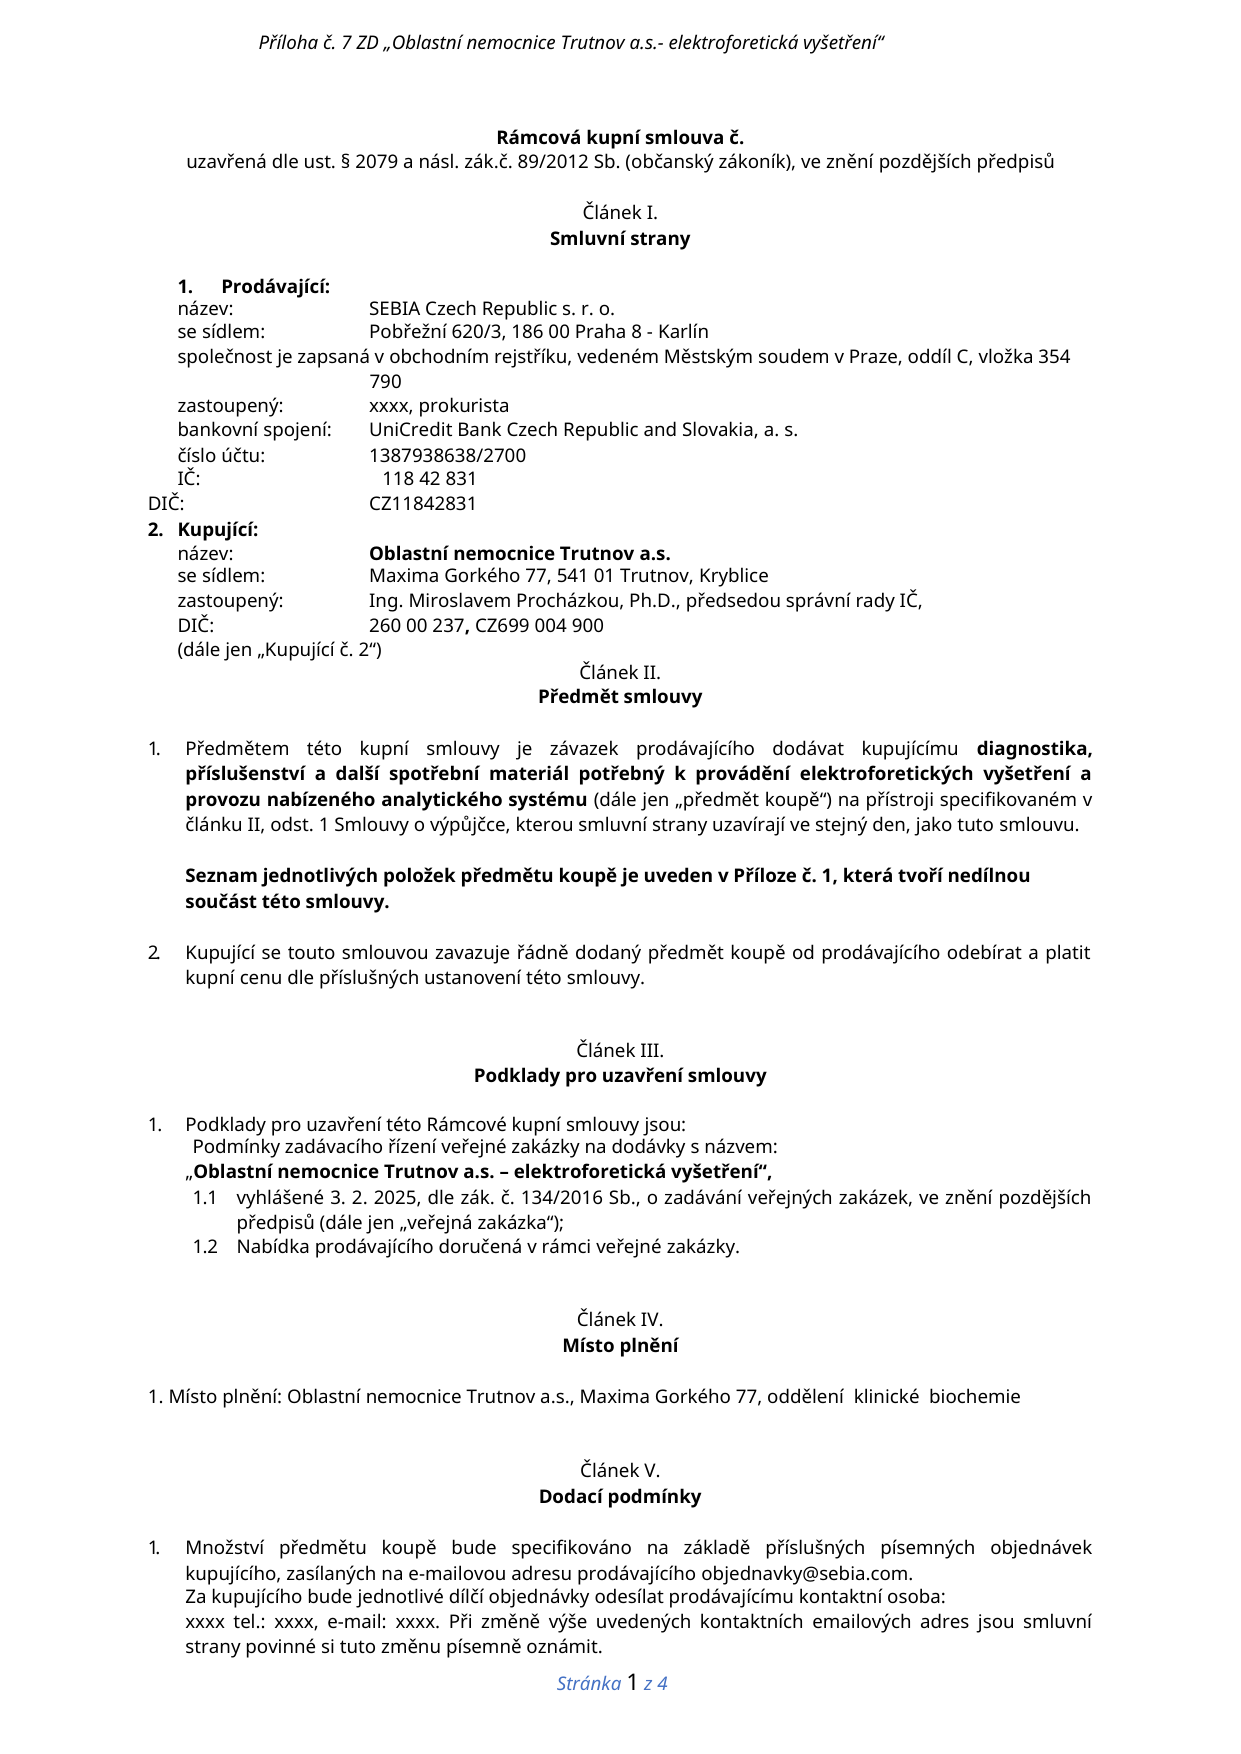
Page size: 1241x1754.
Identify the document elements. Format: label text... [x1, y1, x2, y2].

text Článek I. [180, 199, 1060, 225]
subtitle Dodací podmínky [180, 1483, 1060, 1509]
text bankovní spojení: UniCredit Bank Czech Republic and Slovakia, a. s. číslo účtu: 1387938638/2700 [177, 417, 840, 468]
text zastoupený: Ing. Miroslavem Procházkou, Ph.D., předsedou správní rady IČ, DIČ: 260 00 237, CZ699 004 900 [177, 587, 936, 638]
text Článek IV. [180, 1307, 1060, 1332]
subtitle Podklady pro uzavření smlouvy [180, 1062, 1060, 1087]
text Článek V. [180, 1458, 1060, 1483]
list Podklady pro uzavření této Rámcové kupní smlouvy jsou: [148, 1113, 1105, 1136]
text Článek II. [180, 661, 1060, 684]
text se sídlem: Maxima Gorkého 77, 541 01 Trutnov, Kryblice [177, 564, 1105, 587]
text xxxx tel.: xxxx, e-mail: xxxx. Při změně výše uvedených kontaktních emailových adres jsou smluvní strany povinné si tuto změnu písemně oznámit. [185, 1608, 1093, 1659]
subtitle Smluvní strany [180, 225, 1060, 251]
text Podmínky zadávacího řízení veřejné zakázky na dodávky s názvem: [192, 1136, 1105, 1158]
subtitle Místo plnění [180, 1332, 1060, 1358]
text zastoupený: xxxx, prokurista [177, 394, 1105, 417]
text Článek III. [180, 1039, 1060, 1062]
text se sídlem: Pobřežní 620/3, 186 00 Praha 8 - Karlín [177, 320, 1105, 343]
text název: SEBIA Czech Republic s. r. o. [177, 298, 1105, 320]
text uzavřená dle ust. § 2079 a násl. zák.č. 89/2012 Sb. (občanský zákoník), ve znění pozdějších předpisů [180, 149, 1060, 174]
subtitle Předmět smlouvy [180, 684, 1060, 709]
subtitle Kupující: [148, 516, 1105, 541]
list Množství předmětu koupě bude specifikováno na základě příslušných písemných objednávek kupujícího, zasílaných na e-mailovou adresu prodávajícího objednavky@sebia.com. [148, 1534, 1093, 1585]
list Kupující se touto smlouvou zavazuje řádně dodaný předmět koupě od prodávajícího odebírat a platit kupní cenu dle příslušných ustanovení této smlouvy. [148, 939, 1092, 990]
list vyhlášené 3. 2. 2025, dle zák. č. 134/2016 Sb., o zadávání veřejných zakázek, ve znění pozdějších předpisů (dále jen „veřejná zakázka“); [192, 1184, 1092, 1235]
text IČ: 118 42 831 [177, 468, 1105, 490]
text (dále jen „Kupující č. 2“) [177, 638, 1105, 661]
text název: Oblastní nemocnice Trutnov a.s. [177, 542, 1105, 564]
text Za kupujícího bude jednotlivé dílčí objednávky odesílat prodávajícímu kontaktní osoba: [185, 1585, 1105, 1608]
list Prodávající: [177, 275, 1105, 298]
text DIČ: CZ11842831 [148, 490, 1105, 516]
subtitle Rámcová kupní smlouva č. [180, 126, 1060, 149]
subtitle „Oblastní nemocnice Trutnov a.s. – elektroforetická vyšetření“, [185, 1158, 1105, 1184]
text 1. Místo plnění: Oblastní nemocnice Trutnov a.s., Maxima Gorkého 77, oddělení klinické biochemie [148, 1383, 1093, 1409]
subtitle Seznam jednotlivých položek předmětu koupě je uveden v Příloze č. 1, která tvoří nedílnou součást této smlouvy. [185, 862, 1105, 913]
text společnost je zapsaná v obchodním rejstříku, vedeném Městským soudem v Praze, oddíl C, vložka 354 790 [177, 343, 1097, 394]
list Nabídka prodávajícího doručená v rámci veřejné zakázky. [192, 1235, 1105, 1258]
list Předmětem této kupní smlouvy je závazek prodávajícího dodávat kupujícímu diagnostika, příslušenství a další spotřební materiál potřebný k provádění elektroforetických vyšetření a provozu nabízeného analytického systému (dále jen „předmět koupě“) na přístroji specifikovaném v článku II, odst. 1 Smlouvy o výpůjčce, kterou smluvní strany uzavírají ve stejný den, jako tuto smlouvu. [148, 735, 1093, 837]
